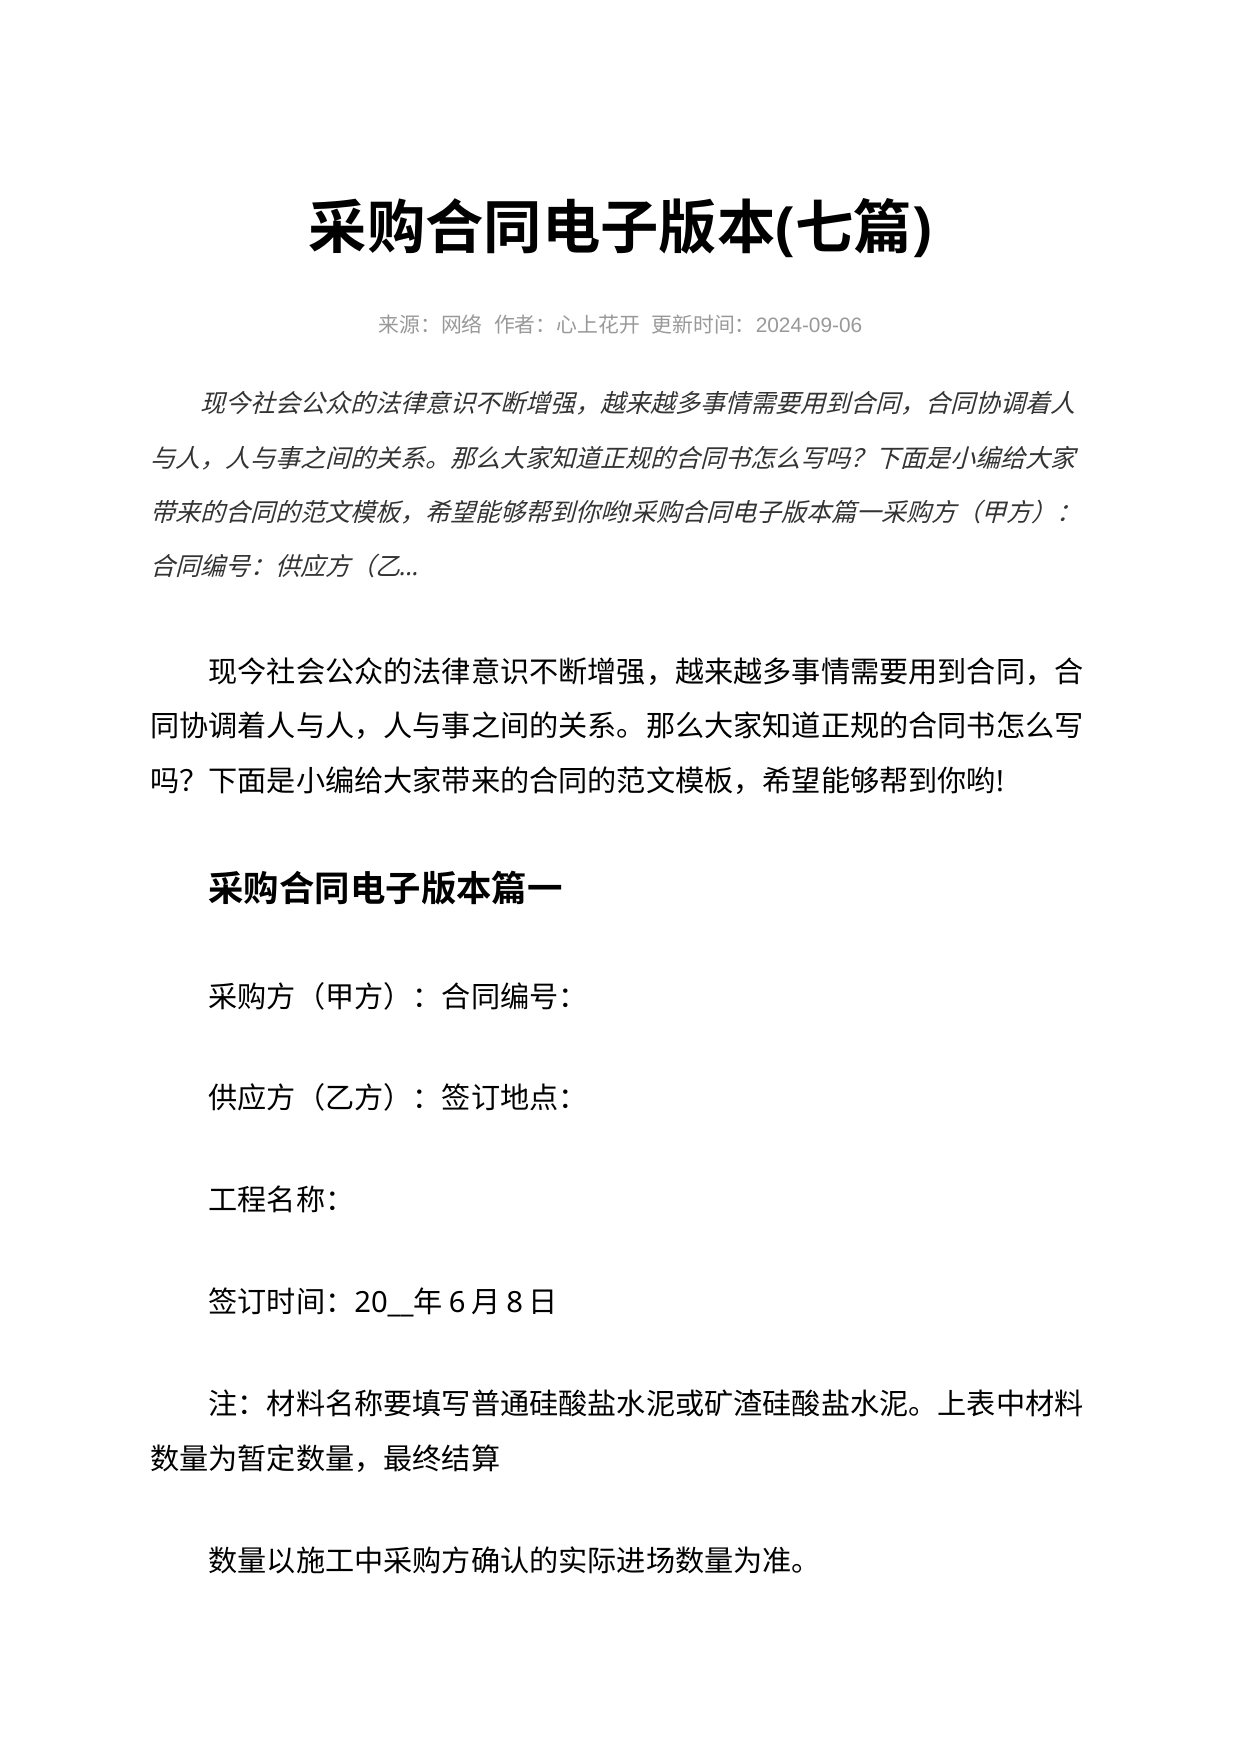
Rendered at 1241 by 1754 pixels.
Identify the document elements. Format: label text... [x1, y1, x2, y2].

text 签订时间：20__年6月8日 [150, 1279, 1090, 1321]
text 采购方（甲方）：合同编号： [150, 973, 1090, 1016]
text 采购合同电子版本篇一 [150, 860, 1090, 911]
text 工程名称： [150, 1177, 1090, 1219]
text 数量以施工中采购方确认的实际进场数量为准。 [150, 1537, 1090, 1579]
text 注：材料名称要填写普通硅酸盐水泥或矿渣硅酸盐水泥。上表中材料数量为暂定数量，最终结算 [150, 1381, 1090, 1478]
text 现今社会公众的法律意识不断增强，越来越多事情需要用到合同，合同协调着人与人，人与事之间的关系。那么大家知道正规的合同书怎么写吗？下面是小编给大家带来的合同的范文模板，希望能够帮到你哟!采购合同电子版本篇一采购方（甲方）：合同编号：供应方（乙... [150, 384, 1090, 583]
subtitle 采购合同电子版本(七篇) [150, 181, 1090, 266]
text 供应方（乙方）：签订地点： [150, 1075, 1090, 1117]
text 来源：网络 作者：心上花开 更新时间：2024-09-06 [150, 313, 1090, 337]
text 现今社会公众的法律意识不断增强，越来越多事情需要用到合同，合同协调着人与人，人与事之间的关系。那么大家知道正规的合同书怎么写吗？下面是小编给大家带来的合同的范文模板，希望能够帮到你哟! [150, 648, 1090, 800]
